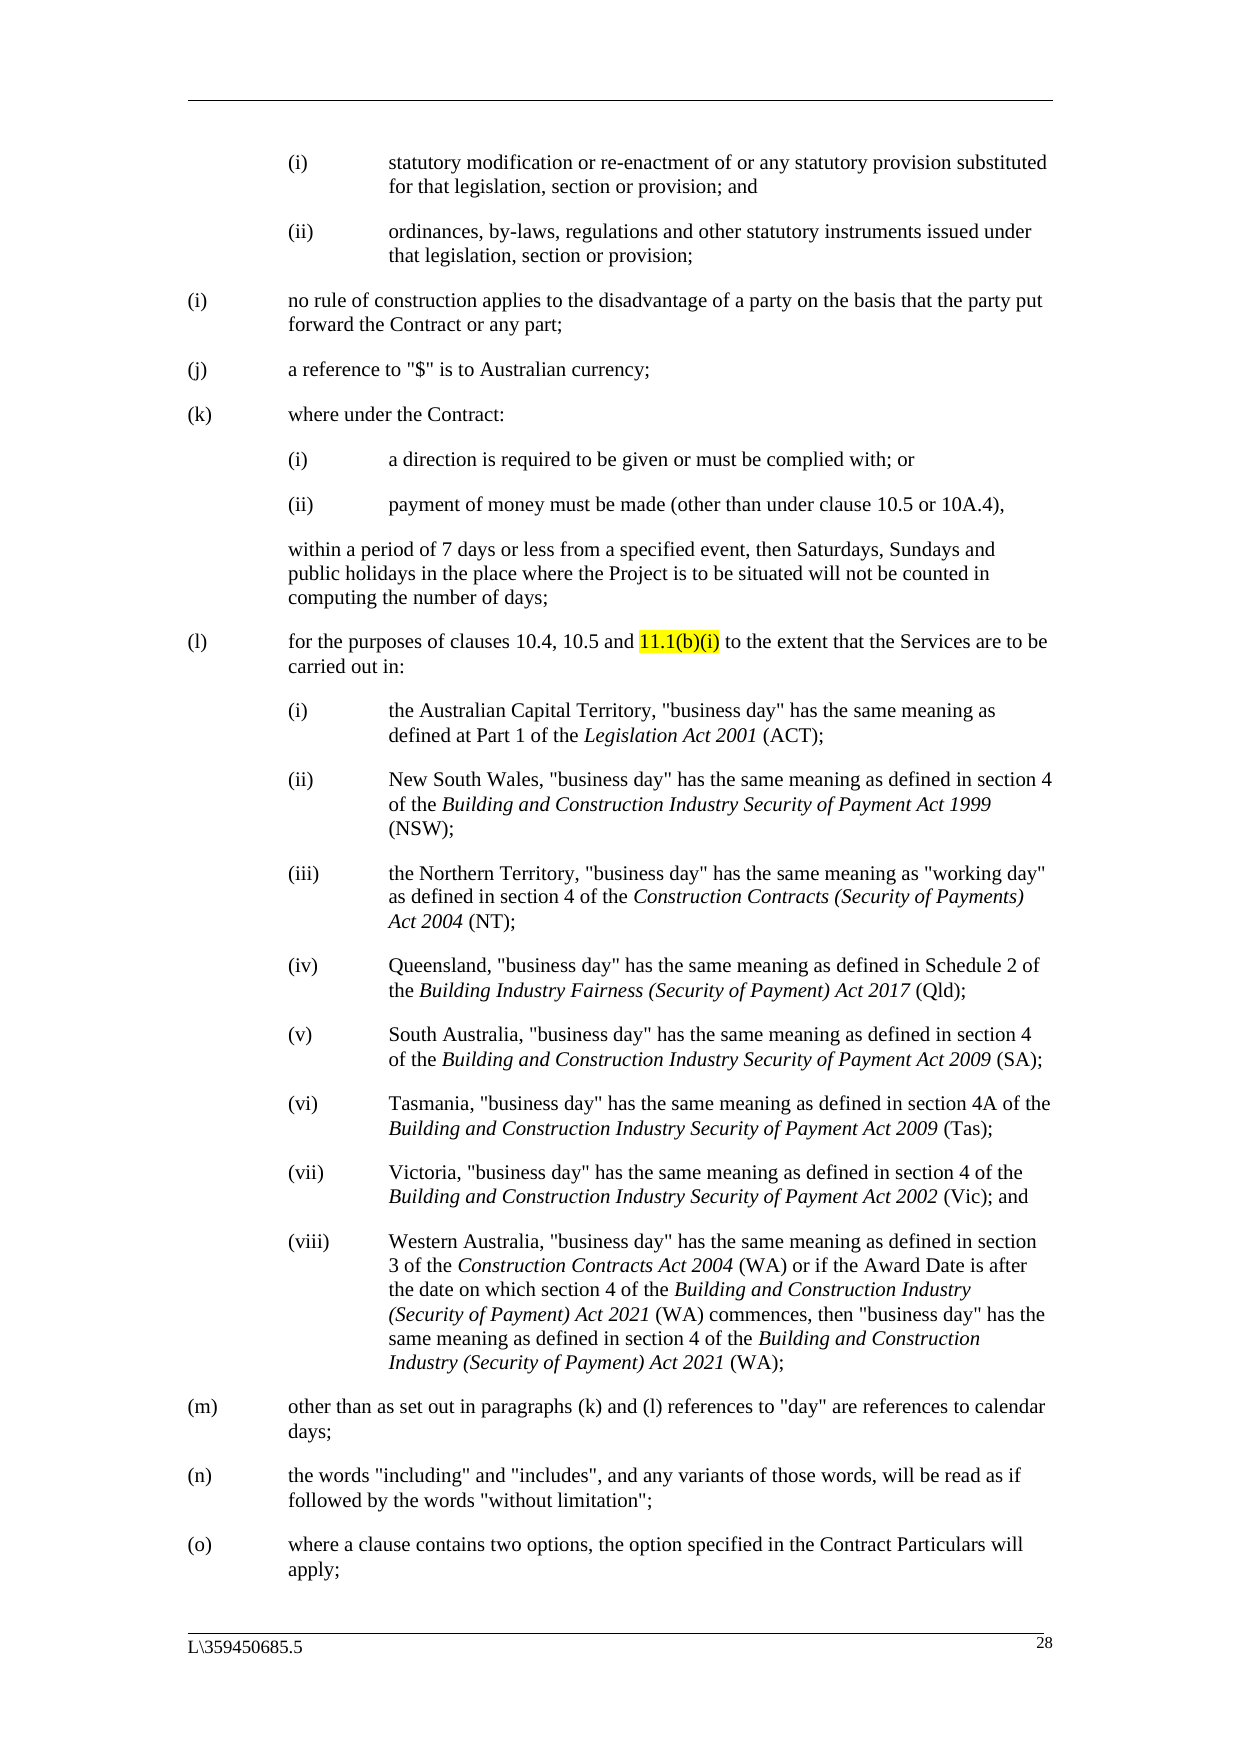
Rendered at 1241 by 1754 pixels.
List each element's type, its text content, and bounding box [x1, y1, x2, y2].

subtitle Victoria, "business day" has the same meaning as defined in section 4 of the Building and Construction Industry Security of Payment Act 2002 (Vic); and [288, 1160, 1053, 1208]
subtitle other than as set out in paragraphs (k) and (l) references to "day" are references to calendar days; [187, 1394, 1053, 1443]
subtitle where under the Contract: [187, 402, 1053, 426]
subtitle payment of money must be made (other than under clause 10.5 or 10A.4), [288, 492, 1053, 516]
subtitle a direction is required to be given or must be complied with; or [288, 447, 1053, 471]
text within a period of 7 days or less from a specified event, then Saturdays, Sundays and public holidays in the place where the Project is to be situated will not be counted in computing the number of days; [288, 536, 1053, 609]
subtitle where a clause contains two options, the option specified in the Contract Particulars will apply; [187, 1532, 1053, 1581]
subtitle a reference to "$" is to Australian currency; [187, 357, 1053, 381]
subtitle Tasmania, "business day" has the same meaning as defined in section 4A of the Building and Construction Industry Security of Payment Act 2009 (Tas); [288, 1091, 1053, 1139]
subtitle ordinances, by-laws, regulations and other statutory instruments issued under that legislation, section or provision; [288, 219, 1053, 267]
subtitle for the purposes of clauses 10.4, 10.5 and 11.1(b)(i) to the extent that the Services are to be carried out in: [187, 629, 1053, 678]
subtitle statutory modification or re-enactment of or any statutory provision substituted for that legislation, section or provision; and [288, 150, 1053, 198]
subtitle the words "including" and "includes", and any variants of those words, will be read as if followed by the words "without limitation"; [187, 1463, 1053, 1512]
subtitle Queensland, "business day" has the same meaning as defined in Schedule 2 of the Building Industry Fairness (Security of Payment) Act 2017 (Qld); [288, 953, 1053, 1002]
subtitle the Australian Capital Territory, "business day" has the same meaning as defined at Part 1 of the Legislation Act 2001 (ACT); [288, 698, 1053, 747]
subtitle the Northern Territory, "business day" has the same meaning as "working day" as defined in section 4 of the Construction Contracts (Security of Payments) Act 2004 (NT); [288, 860, 1053, 933]
subtitle Western Australia, "business day" has the same meaning as defined in section 3 of the Construction Contracts Act 2004 (WA) or if the Award Date is after the date on which section 4 of the Building and Construction Industry (Security of Payment) Act 2021 (WA) commences, then "business day" has the same meaning as defined in section 4 of the Building and Construction Industry (Security of Payment) Act 2021 (WA); [288, 1229, 1053, 1374]
subtitle New South Wales, "business day" has the same meaning as defined in section 4 of the Building and Construction Industry Security of Payment Act 1999 (NSW); [288, 767, 1053, 839]
subtitle no rule of construction applies to the disadvantage of a party on the basis that the party put forward the Contract or any part; [187, 288, 1053, 336]
subtitle South Australia, "business day" has the same meaning as defined in section 4 of the Building and Construction Industry Security of Payment Act 2009 (SA); [288, 1022, 1053, 1071]
